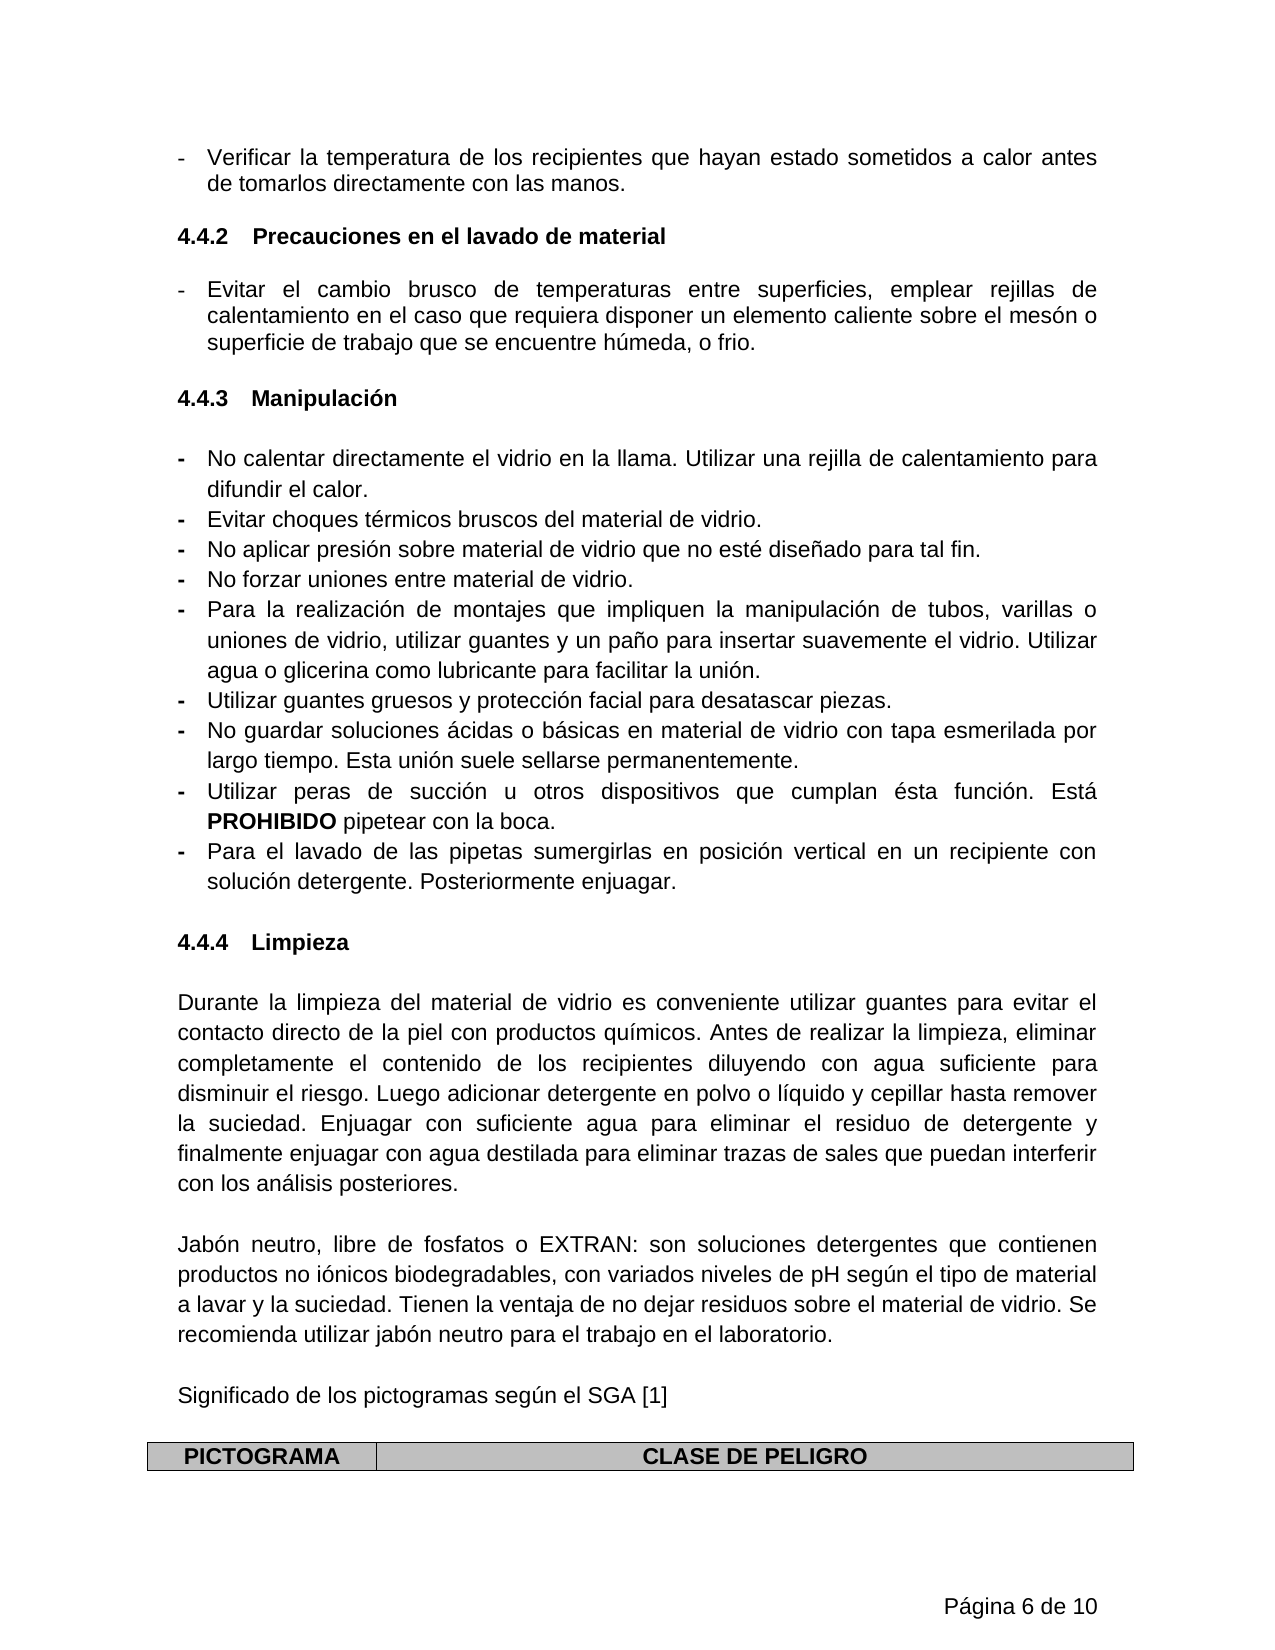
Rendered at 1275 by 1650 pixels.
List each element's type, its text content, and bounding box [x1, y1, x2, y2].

list No forzar uniones entre material de vidrio. [177, 566, 1098, 593]
list Utilizar peras de succión u otros dispositivos que cumplan ésta función. Está PROHIBIDO pipetear con la boca. [177, 778, 1098, 834]
list Limpieza [177, 929, 1098, 955]
list No guardar soluciones ácidas o básicas en material de vidrio con tapa esmerilada por largo tiempo. Esta unión suele sellarse permanentemente. [177, 717, 1098, 774]
list Manipulación [177, 385, 1098, 411]
list Para el lavado de las pipetas sumergirlas en posición vertical en un recipiente con solución detergente. Posteriormente enjuagar. [177, 838, 1098, 895]
table_header PICTOGRAMA [148, 1443, 376, 1470]
list Evitar el cambio brusco de temperaturas entre superficies, emplear rejillas de calentamiento en el caso que requiera disponer un elemento caliente sobre el mesón o superficie de trabajo que se encuentre húmeda, o frio. [177, 276, 1098, 355]
list Evitar choques térmicos bruscos del material de vidrio. [177, 506, 1098, 532]
text Jabón neutro, libre de fosfatos o EXTRAN: son soluciones detergentes que contienen productos no iónicos biodegradables, con variados niveles de pH según el tipo de material a lavar y la suciedad. Tienen la ventaja de no dejar residuos sobre el material de vidrio. Se recomienda utilizar jabón neutro para el trabajo en el laboratorio. [177, 1231, 1098, 1348]
table_header CLASE DE PELIGRO [377, 1443, 1133, 1470]
text Durante la limpieza del material de vidrio es conveniente utilizar guantes para evitar el contacto directo de la piel con productos químicos. Antes de realizar la limpieza, eliminar completamente el contenido de los recipientes diluyendo con agua suficiente para disminuir el riesgo. Luego adicionar detergente en polvo o líquido y cepillar hasta remover la suciedad. Enjuagar con suficiente agua para eliminar el residuo de detergente y finalmente enjuagar con agua destilada para eliminar trazas de sales que puedan interferir con los análisis posteriores. [177, 989, 1098, 1197]
list Verificar la temperatura de los recipientes que hayan estado sometidos a calor antes de tomarlos directamente con las manos. [177, 144, 1098, 197]
list No aplicar presión sobre material de vidrio que no esté diseñado para tal fin. [177, 536, 1098, 562]
list Para la realización de montajes que impliquen la manipulación de tubos, varillas o uniones de vidrio, utilizar guantes y un paño para insertar suavemente el vidrio. Utilizar agua o glicerina como lubricante para facilitar la unión. [177, 596, 1098, 683]
list Utilizar guantes gruesos y protección facial para desatascar piezas. [177, 687, 1098, 713]
list Precauciones en el lavado de material [177, 223, 1098, 249]
text Significado de los pictogramas según el SGA [1] [177, 1382, 1098, 1408]
list No calentar directamente el vidrio en la llama. Utilizar una rejilla de calentamiento para difundir el calor. [177, 445, 1098, 502]
